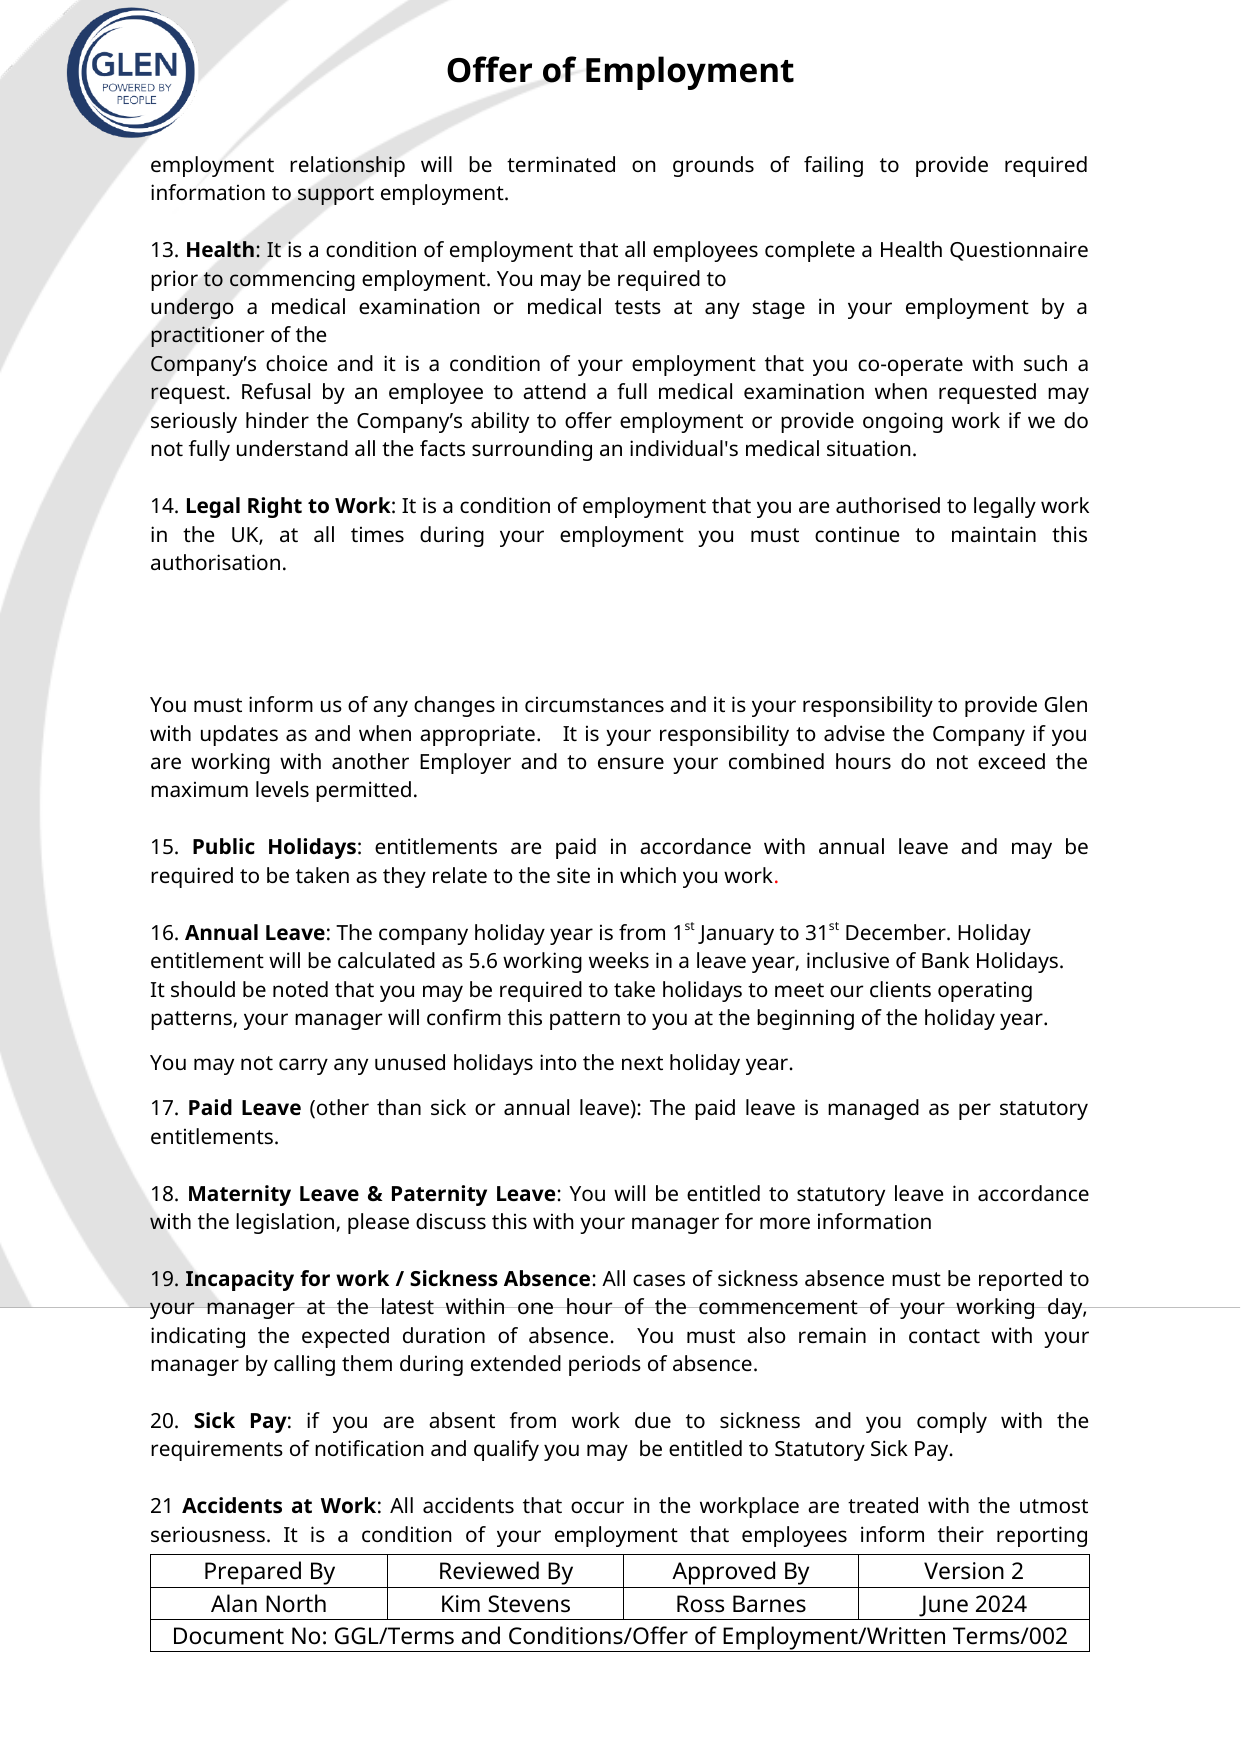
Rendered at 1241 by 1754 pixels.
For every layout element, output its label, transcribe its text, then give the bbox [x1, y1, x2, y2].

text 15. Public Holidays: entitlements are paid in accordance with annual leave and may be required to be taken as they relate to the site in which you work. [150, 832, 1090, 889]
text 17. Paid Leave (other than sick or annual leave): The paid leave is managed as per statutory entitlements. [150, 1093, 1090, 1150]
text You must inform us of any changes in circumstances and it is your responsibility to provide Glen with updates as and when appropriate. It is your responsibility to advise the Company if you are working with another Employer and to ensure your combined hours do not exceed the maximum levels permitted. [150, 690, 1090, 804]
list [150, 1491, 1090, 1548]
list undergo a medical examination or medical tests at any stage in your employment by a practitioner of the [150, 292, 1090, 349]
text 20. Sick Pay: if you are absent from work due to sickness and you comply with the requirements of notification and qualify you may be entitled to Statutory Sick Pay. [150, 1406, 1090, 1463]
text 16. Annual Leave: The company holiday year is from 1st January to 31st December. Holiday entitlement will be calculated as 5.6 working weeks in a leave year, inclusive of Bank Holidays. It should be noted that you may be required to take holidays to meet our clients operating patterns, your manager will confirm this pattern to you at the beginning of the holiday year. [150, 918, 1090, 1032]
picture [0, 0, 1241, 1754]
text 19. Incapacity for work / Sickness Absence: All cases of sickness absence must be reported to your manager at the latest within one hour of the commencement of your working day, indicating the expected duration of absence. You must also remain in contact with your manager by calling them during extended periods of absence. [150, 1264, 1090, 1378]
text 18. Maternity Leave & Paternity Leave: You will be entitled to statutory leave in accordance with the legislation, please discuss this with your manager for more information [150, 1179, 1090, 1236]
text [150, 150, 1090, 207]
text 14. Legal Right to Work: It is a condition of employment that you are authorised to legally work in the UK, at all times during your employment you must continue to maintain this authorisation. [150, 491, 1090, 577]
list Company’s choice and it is a condition of your employment that you co-operate with such a request. Refusal by an employee to attend a full medical examination when requested may seriously hinder the Company’s ability to offer employment or provide ongoing work if we do not fully understand all the facts surrounding an individual's medical situation. [150, 349, 1090, 463]
text You may not carry any unused holidays into the next holiday year. [150, 1048, 1090, 1077]
list 13. Health: It is a condition of employment that all employees complete a Health Questionnaire prior to commencing employment. You may be required to [150, 235, 1090, 292]
